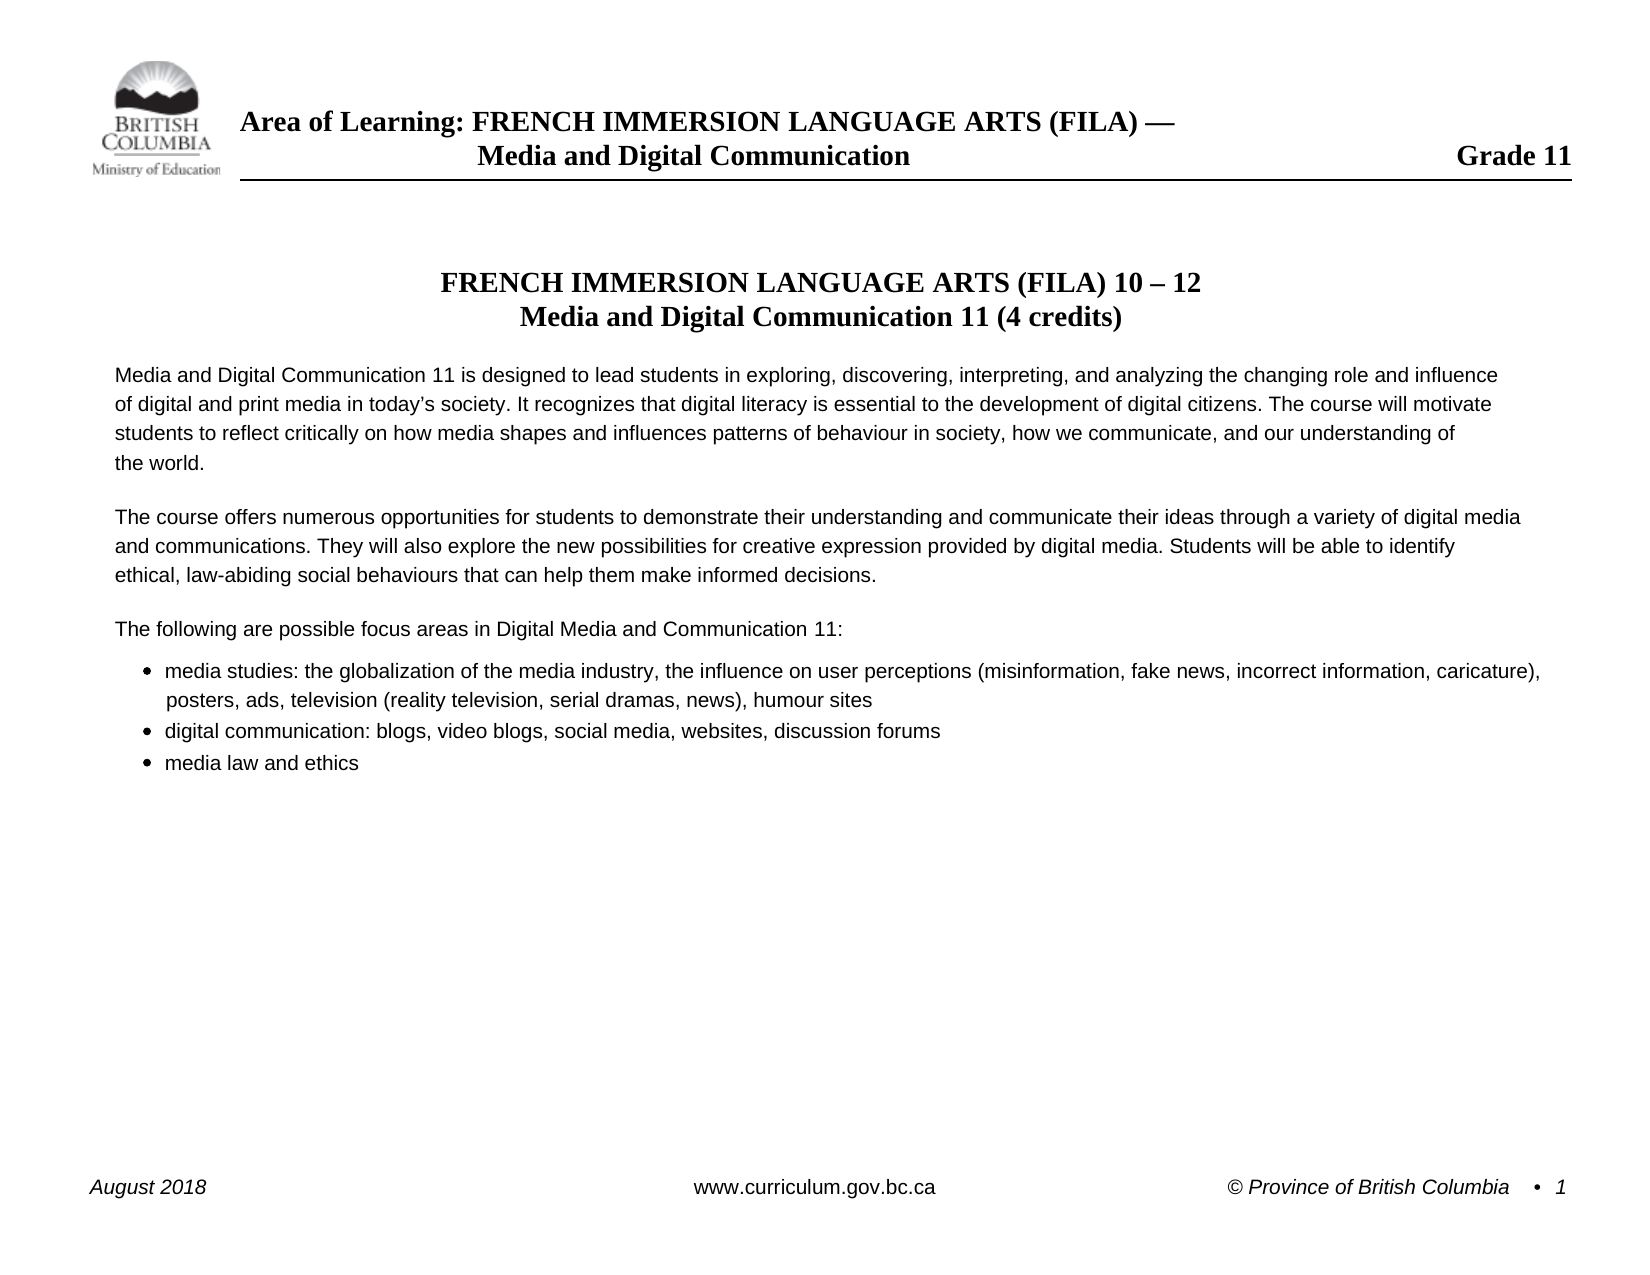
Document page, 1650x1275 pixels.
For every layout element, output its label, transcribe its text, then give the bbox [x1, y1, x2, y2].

text The course offers numerous opportunities for students to demonstrate their understanding and communicate their ideas through a variety of digital media and communications. They will also explore the new possibilities for creative expression provided by digital media. Students will be able to identify ethical, law-abiding social behaviours that can help them make informed decisions. [114, 499, 1527, 587]
text FRENCH IMMERSION LANGUAGE ARTS (FILA) 10 – 12 Media and Digital Communication 11 (4 credits) [114, 266, 1527, 333]
text The following are possible focus areas in Digital Media and Communication 11: [114, 612, 1527, 641]
text Area of Learning: FRENCH IMMERSION LANGUAGE ARTS (FILA) — Media and Digital Communication Grade 11 [239, 104, 1572, 181]
text Media and Digital Communication 11 is designed to lead students in exploring, discovering, interpreting, and analyzing the changing role and influence of digital and print media in today’s society. It recognizes that digital literacy is essential to the development of digital citizens. The course will motivate students to reflect critically on how media shapes and influences patterns of behaviour in society, how we communicate, and our understanding of the world. [114, 358, 1527, 474]
text media law and ethics [143, 745, 1560, 774]
text media studies: the globalization of the media industry, the influence on user perceptions (misinformation, fake news, incorrect information, caricature), posters, ads, television (reality television, serial dramas, news), humour sites [143, 653, 1560, 712]
text digital communication: blogs, video blogs, social media, websites, discussion forums [143, 714, 1560, 743]
